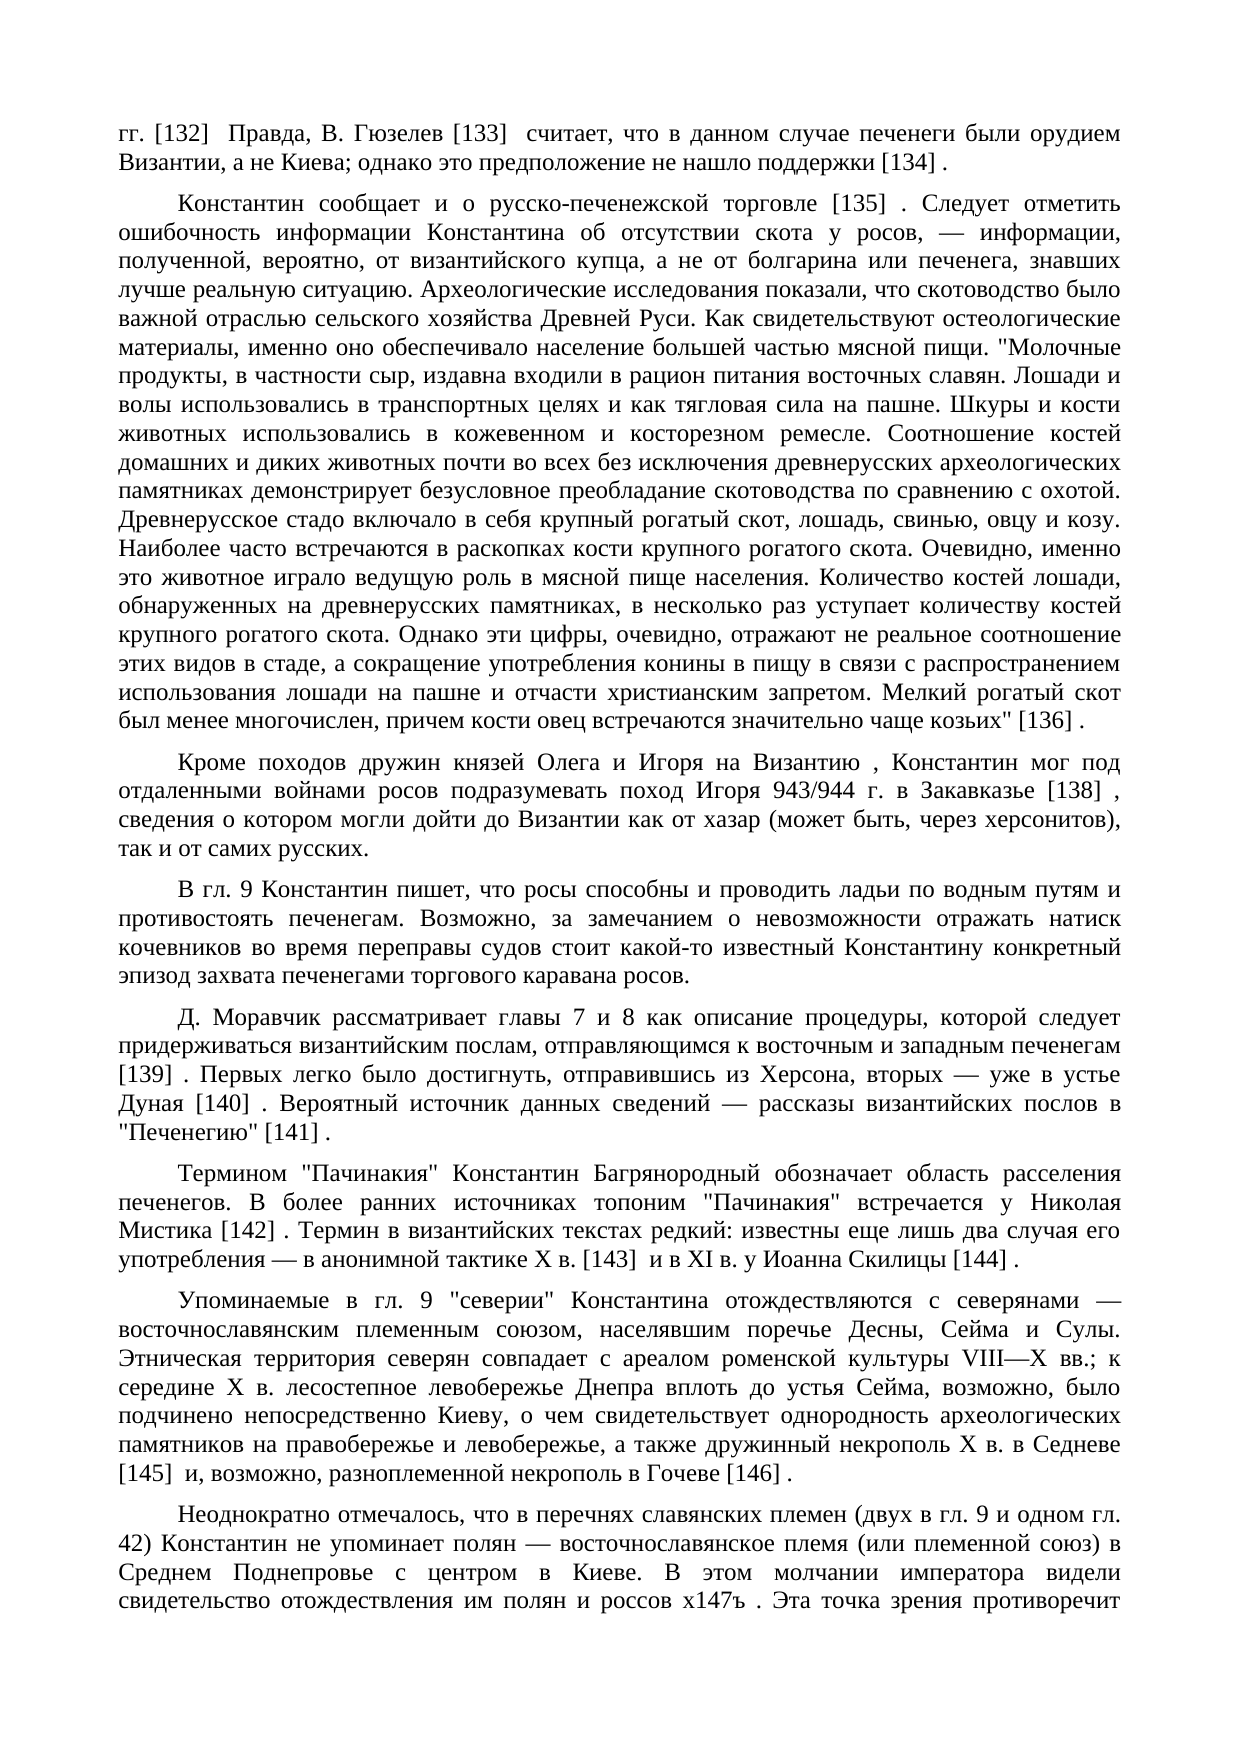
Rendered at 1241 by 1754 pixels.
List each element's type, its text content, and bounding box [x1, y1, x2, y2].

text Константин сообщает и о русско-печенежской торговле [135] . Следует отметить ошибочность информации Константина об отсутствии скота у росов, — информации, полученной, вероятно, от византийского купца, а не от болгарина или печенега, знавших лучше реальную ситуацию. Археологические исследования показали, что скотоводство было важной отраслью сельского хозяйства Древней Руси. Как свидетельствуют остеологические материалы, именно оно обеспечивало население большей частью мясной пищи. "Молочные продукты, в частности сыр, издавна входили в рацион питания восточных славян. Лошади и волы использовались в транспортных целях и как тягловая сила на пашне. Шкуры и кости животных использовались в кожевенном и косторезном ремесле. Соотношение костей домашних и диких животных почти во всех без исключения древнерусских археологических памятниках демонстрирует безусловное преобладание скотоводства по сравнению с охотой. Древнерусское стадо включало в себя крупный рогатый скот, лошадь, свинью, овцу и козу. Наиболее часто встречаются в раскопках кости крупного рогатого скота. Очевидно, именно это животное играло ведущую роль в мясной пище населения. Количество костей лошади, обнаруженных на древнерусских памятниках, в несколько раз уступает количеству костей крупного рогатого скота. Однако эти цифры, очевидно, отражают не реальное соотношение этих видов в стаде, а сокращение употребления конины в пищу в связи с распространением использования лошади на пашне и отчасти христианским запретом. Мелкий рогатый скот был менее многочислен, причем кости овец встречаются значительно чаще козьих" [136] . [118, 188, 1122, 734]
text Упоминаемые в гл. 9 "северии" Константина отождествляются с северянами — восточнославянским племенным союзом, населявшим поречье Десны, Сейма и Сулы. Этническая территория северян совпадает с ареалом роменской культуры VIII—X вв.; к середине Х в. лесостепное левобережье Днепра вплоть до устья Сейма, возможно, было подчинено непосредственно Киеву, о чем свидетельствует однородность археологических памятников на правобережье и левобережье, а также дружинный некрополь X в. в Седневе [145] и, возможно, разноплеменной некрополь в Гочеве [146] . [118, 1286, 1122, 1487]
text Термином "Пачинакия" Константин Багрянородный обозначает область расселения печенегов. В более ранних источниках топоним "Пачинакия" встречается у Николая Мистика [142] . Термин в византийских текстах редкий: известны еще лишь два случая его употребления — в анонимной тактике Х в. [143] и в XI в. у Иоанна Скилицы [144] . [118, 1158, 1122, 1273]
text Д. Моравчик рассматривает главы 7 и 8 как описание процедуры, которой следует придерживаться византийским послам, отправляющимся к восточным и западным печенегам [139] . Первых легко было достигнуть, отправившись из Херсона, вторых — уже в устье Дуная [140] . Вероятный источник данных сведений — рассказы византийских послов в "Печенегию" [141] . [118, 1002, 1122, 1146]
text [118, 118, 1122, 176]
text В гл. 9 Константин пишет, что росы способны и проводить ладьи по водным путям и противостоять печенегам. Возможно, за замечанием о невозможности отражать натиск кочевников во время переправы судов стоит какой-то известный Константину конкретный эпизод захвата печенегами торгового каравана росов. [118, 874, 1122, 989]
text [118, 1499, 1122, 1614]
text Кроме походов дружин князей Олега и Игоря на Византию , Константин мог под отдаленными войнами росов подразумевать поход Игоря 943/944 г. в Закавказье [138] , сведения о котором могли дойти до Византии как от хазар (может быть, через херсонитов), так и от самих русских. [118, 747, 1122, 862]
